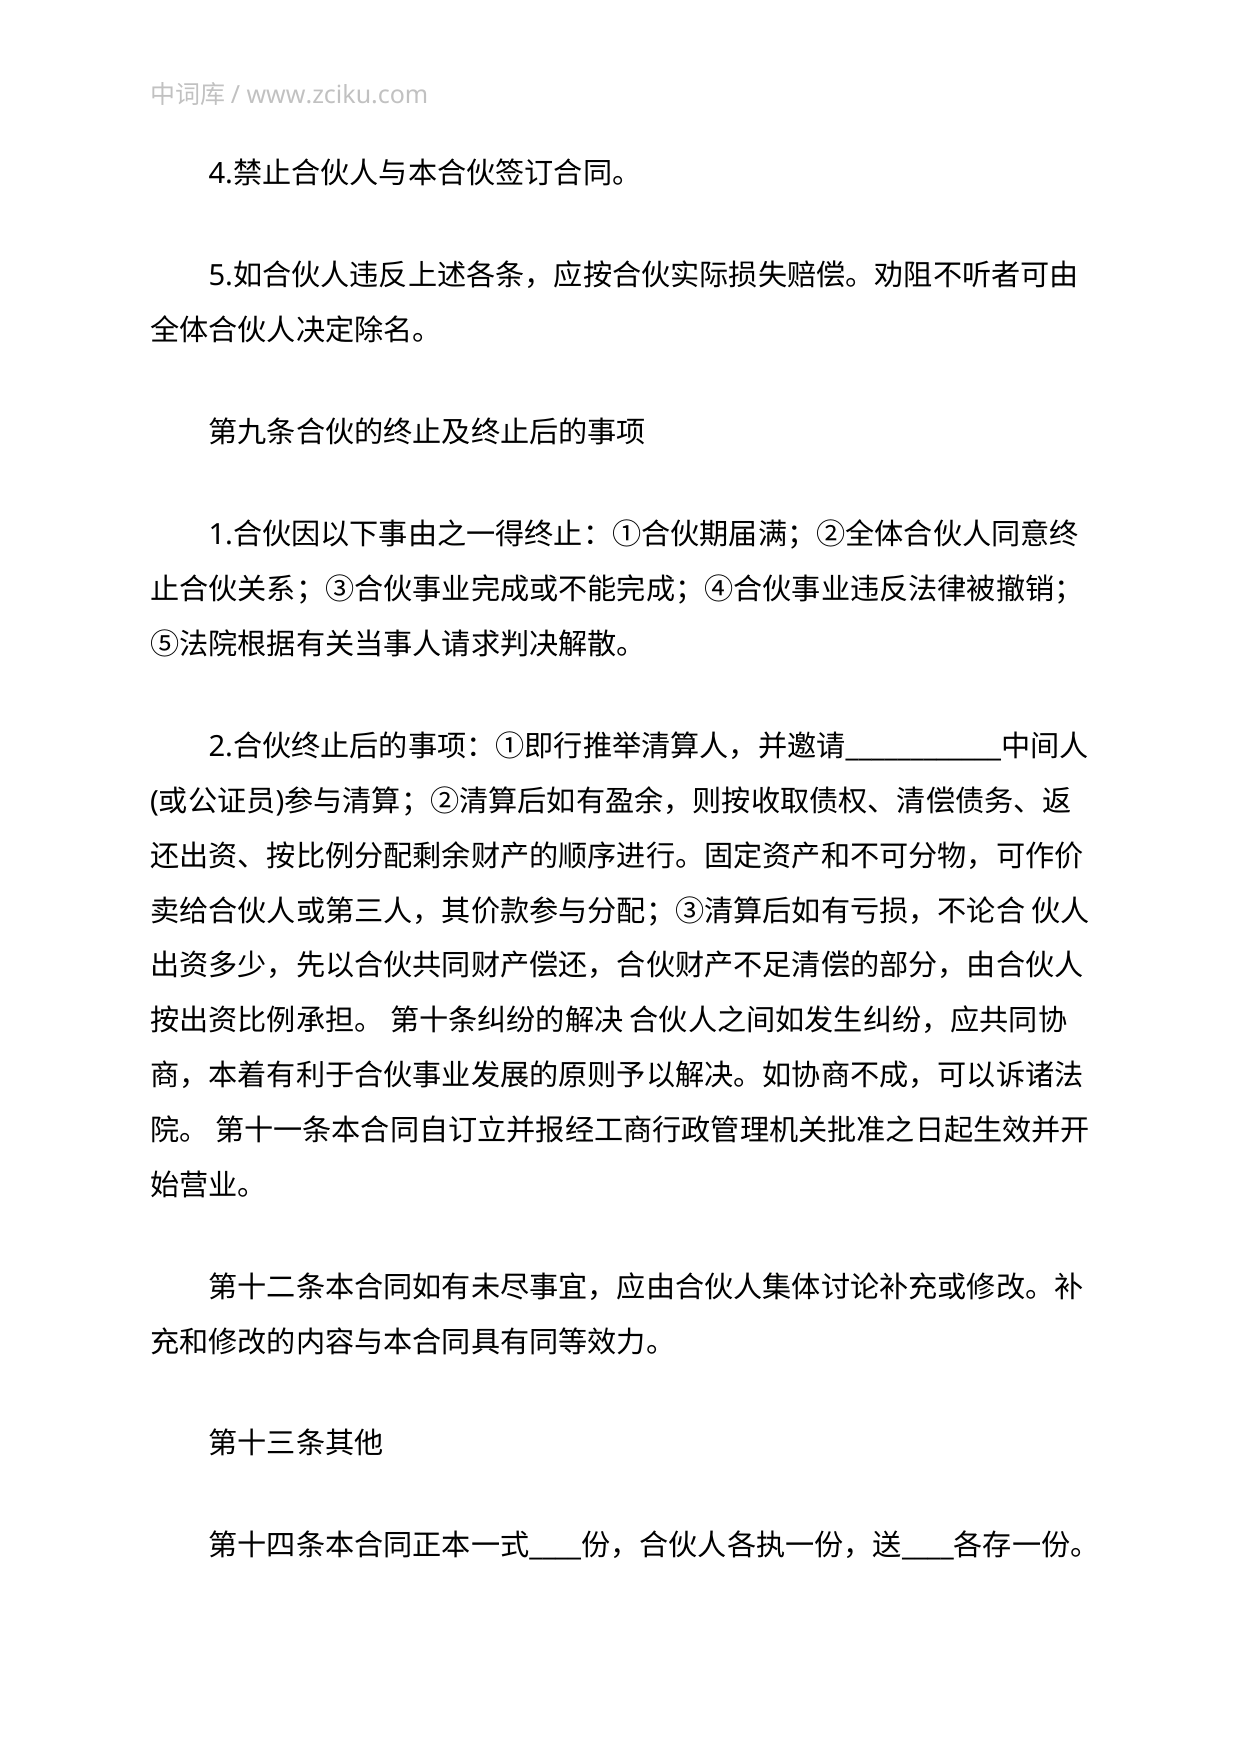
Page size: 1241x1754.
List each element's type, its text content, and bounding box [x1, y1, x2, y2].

text 1.合伙因以下事由之一得终止：①合伙期届满；②全体合伙人同意终止合伙关系；③合伙事业完成或不能完成；④合伙事业违反法律被撤销；⑤法院根据有关当事人请求判决解散。 [150, 511, 1090, 663]
text 4.禁止合伙人与本合伙签订合同。 [150, 150, 1090, 192]
text 第十二条本合同如有未尽事宜，应由合伙人集体讨论补充或修改。补充和修改的内容与本合同具有同等效力。 [150, 1263, 1090, 1361]
text 5.如合伙人违反上述各条，应按合伙实际损失赔偿。劝阻不听者可由全体合伙人决定除名。 [150, 252, 1090, 349]
text 第十四条本合同正本一式____份，合伙人各执一份，送____各存一份。 [150, 1522, 1090, 1564]
text 第十三条其他 [150, 1420, 1090, 1462]
text 第九条合伙的终止及终止后的事项 [150, 409, 1090, 451]
text 2.合伙终止后的事项：①即行推举清算人，并邀请____________中间人(或公证员)参与清算；②清算后如有盈余，则按收取债权、清偿债务、返还出资、按比例分配剩余财产的顺序进行。固定资产和不可分物，可作价卖给合伙人或第三人，其价款参与分配；③清算后如有亏损，不论合 伙人出资多少，先以合伙共同财产偿还，合伙财产不足清偿的部分，由合伙人按出资比例承担。 第十条纠纷的解决 合伙人之间如发生纠纷，应共同协商，本着有利于合伙事业发展的原则予以解决。如协商不成，可以诉诸法院。 第十一条本合同自订立并报经工商行政管理机关批准之日起生效并开始营业。 [150, 722, 1090, 1204]
